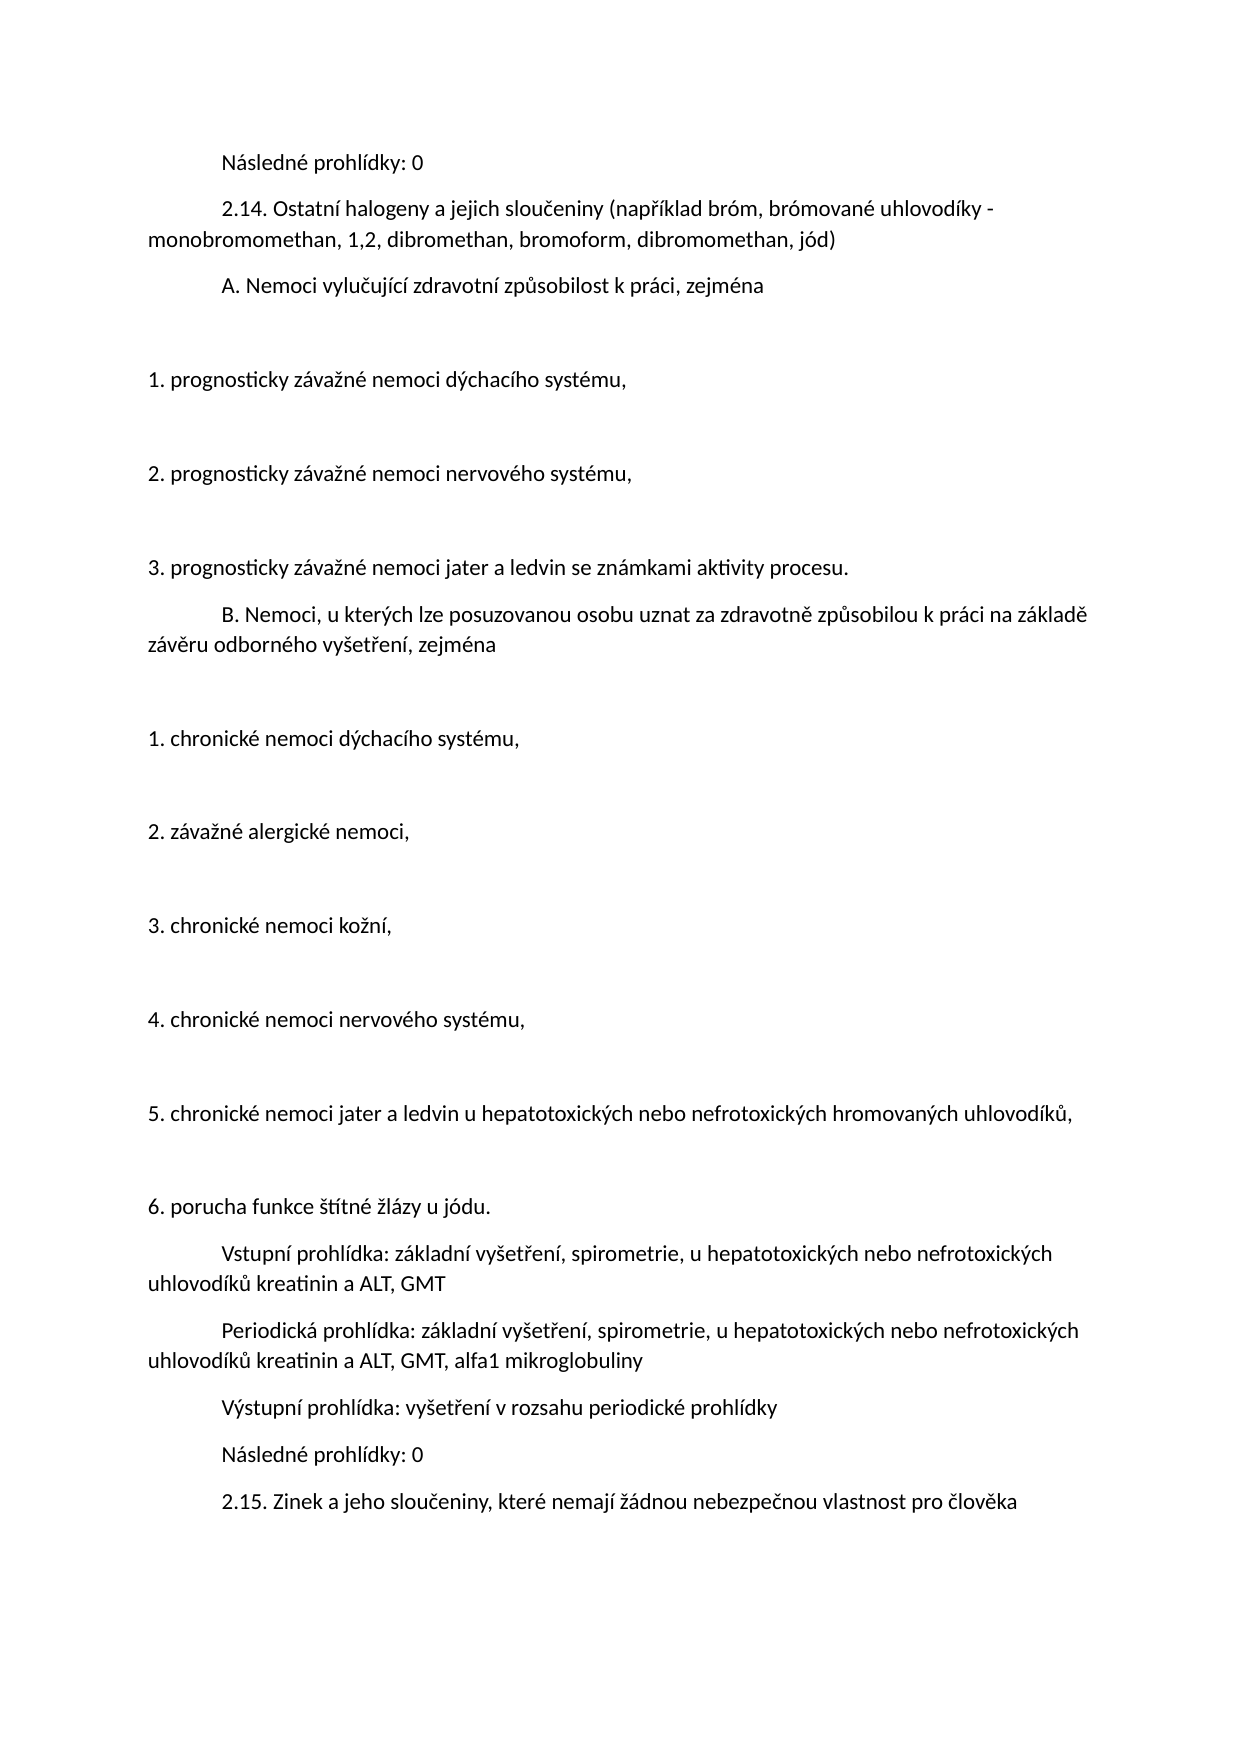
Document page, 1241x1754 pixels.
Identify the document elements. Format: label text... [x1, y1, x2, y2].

text 3. chronické nemoci kožní, [148, 911, 1093, 939]
text 5. chronické nemoci jater a ledvin u hepatotoxických nebo nefrotoxických hromovaných uhlovodíků, [148, 1099, 1093, 1127]
text 3. prognosticky závažné nemoci jater a ledvin se známkami aktivity procesu. [148, 553, 1093, 581]
text 1. chronické nemoci dýchacího systému, [148, 724, 1093, 752]
text 4. chronické nemoci nervového systému, [148, 1005, 1093, 1033]
text Vstupní prohlídka: základní vyšetření, spirometrie, u hepatotoxických nebo nefrotoxických uhlovodíků kreatinin a ALT, GMT [148, 1239, 1093, 1297]
text 6. porucha funkce štítné žlázy u jódu. [148, 1192, 1093, 1220]
text Výstupní prohlídka: vyšetření v rozsahu periodické prohlídky [148, 1393, 1093, 1421]
text 2.15. Zinek a jeho sloučeniny, které nemají žádnou nebezpečnou vlastnost pro člověka [148, 1487, 1093, 1515]
text Periodická prohlídka: základní vyšetření, spirometrie, u hepatotoxických nebo nefrotoxických uhlovodíků kreatinin a ALT, GMT, alfa1 mikroglobuliny [148, 1316, 1093, 1374]
text B. Nemoci, u kterých lze posuzovanou osobu uznat za zdravotně způsobilou k práci na základě závěru odborného vyšetření, zejména [148, 600, 1093, 658]
text 2. prognosticky závažné nemoci nervového systému, [148, 459, 1093, 487]
text 2. závažné alergické nemoci, [148, 817, 1093, 845]
text Následné prohlídky: 0 [148, 1440, 1093, 1468]
text 2.14. Ostatní halogeny a jejich sloučeniny (například bróm, brómované uhlovodíky - monobromomethan, 1,2, dibromethan, bromoform, dibromomethan, jód) [148, 194, 1093, 253]
text 1. prognosticky závažné nemoci dýchacího systému, [148, 365, 1093, 393]
text Následné prohlídky: 0 [148, 148, 1093, 176]
text A. Nemoci vylučující zdravotní způsobilost k práci, zejména [148, 272, 1093, 299]
